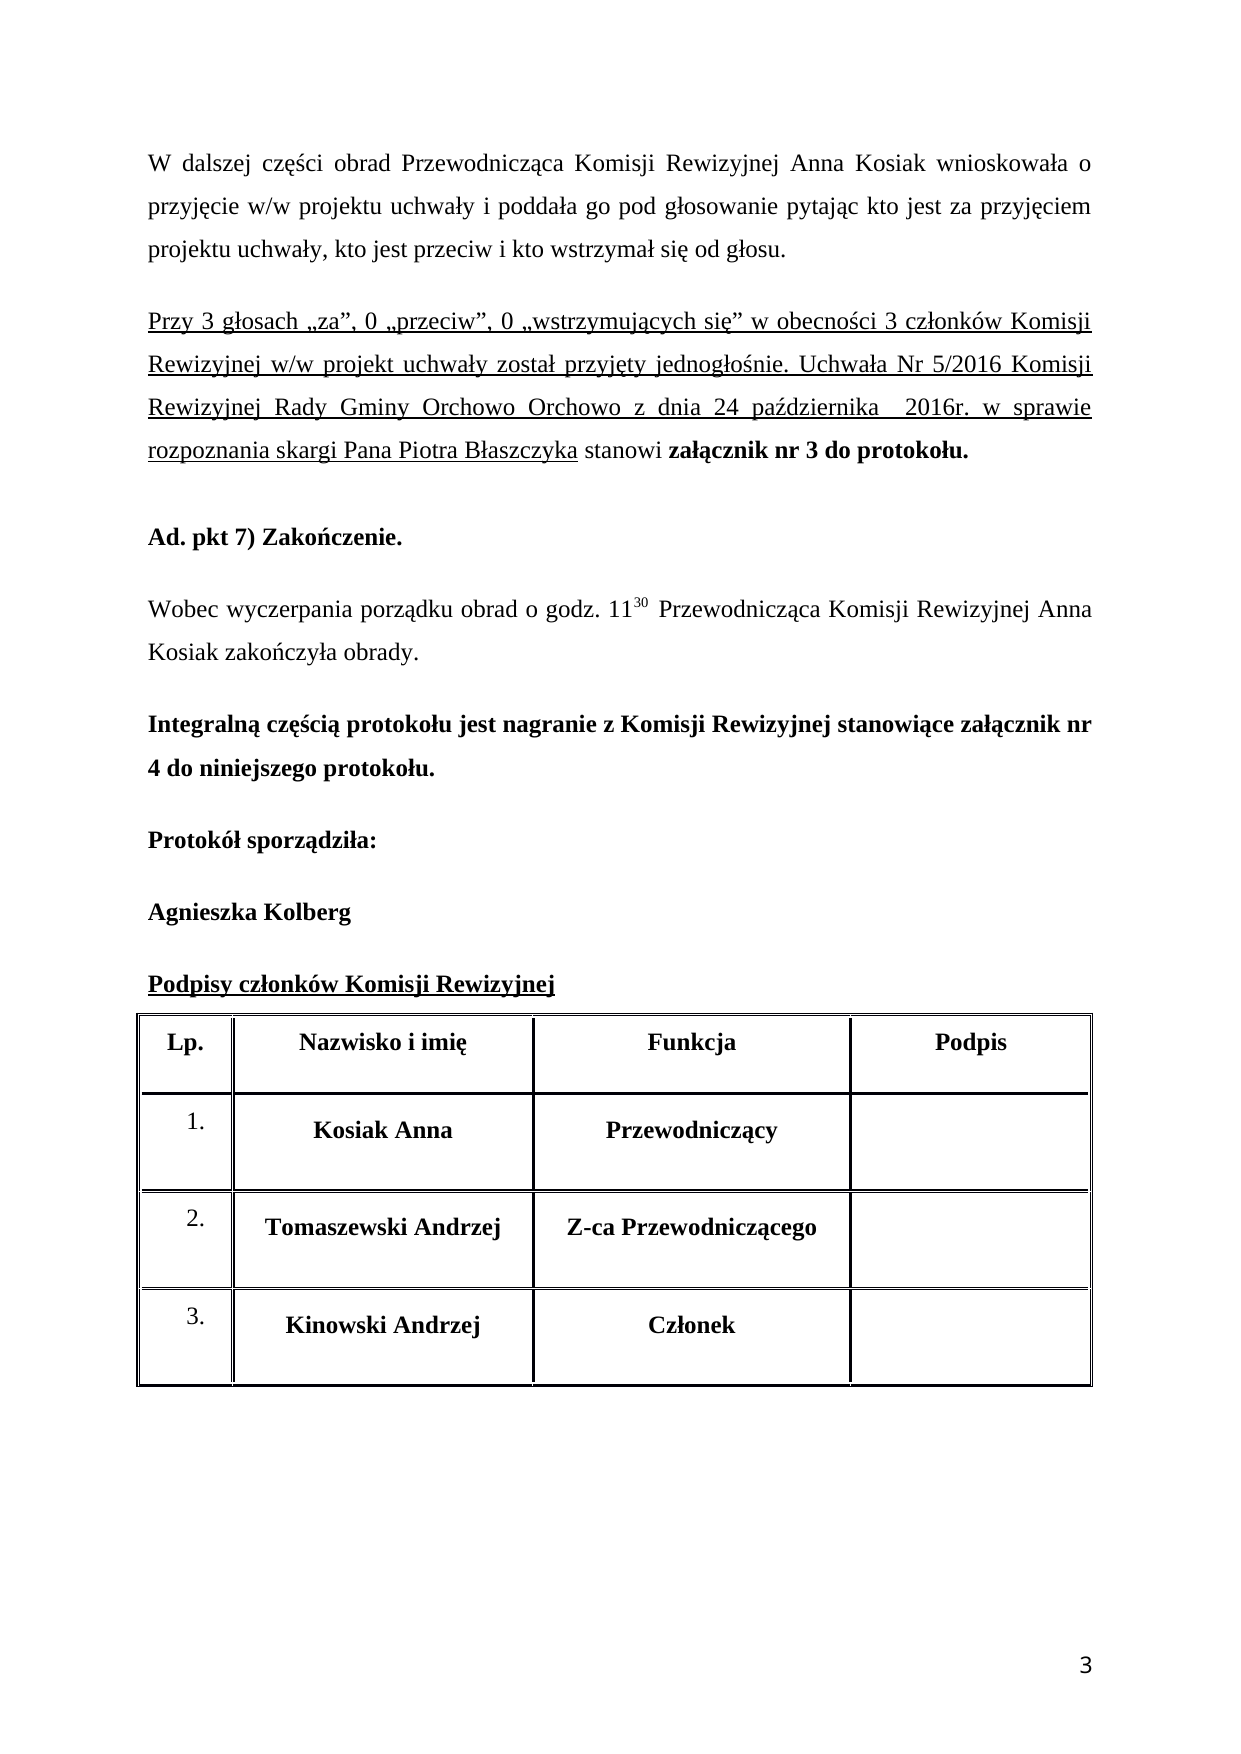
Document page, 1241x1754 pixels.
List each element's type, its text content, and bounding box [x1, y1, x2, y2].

text W dalszej części obrad Przewodnicząca Komisji Rewizyjnej Anna Kosiak wnioskowała o przyjęcie w/w projektu uchwały i poddała go pod głosowanie pytając kto jest za przyjęciem projektu uchwały, kto jest przeciw i kto wstrzymał się od głosu. [148, 148, 1093, 263]
text Podpisy członków Komisji Rewizyjnej [148, 969, 1093, 998]
table_cell Kosiak Anna [235, 1095, 532, 1189]
table_cell [138, 1287, 233, 1384]
table_cell Przewodniczący [535, 1095, 849, 1189]
table_header Nazwisko i imię [233, 1014, 533, 1092]
text Agnieszka Kolberg [148, 897, 1093, 926]
table_cell [850, 1287, 1091, 1384]
table_cell Kinowski Andrzej [233, 1290, 533, 1384]
table_header Podpis [850, 1016, 1090, 1092]
text Przy 3 głosach „za”, 0 „przeciw”, 0 „wstrzymujących się” w obecności 3 członków Komisji Rewizyjnej w/w projekt uchwały został przyjęty jednogłośnie. Uchwała Nr 5/2016 Komisji Rewizyjnej Rady Gminy Orchowo Orchowo z dnia 24 października 2016r. w sprawie rozpoznania skargi Pana Piotra Błaszczyka stanowi załącznik nr 3 do protokołu. [148, 376, 1093, 464]
text Integralną częścią protokołu jest nagranie z Komisji Rewizyjnej stanowiące załącznik nr 4 do niniejszego protokołu. [148, 709, 1093, 781]
table_cell Tomaszewski Andrzej [235, 1193, 532, 1287]
text Protokół sporządziła: [148, 825, 1093, 854]
table_cell Członek [533, 1290, 850, 1384]
table_header Funkcja [533, 1016, 850, 1092]
table_cell [140, 1189, 231, 1287]
text Wobec wyczerpania porządku obrad o godz. 1130 Przewodnicząca Komisji Rewizyjnej Anna Kosiak zakończyła obrady. [148, 594, 1093, 666]
text Przy 3 głosach „za”, 0 „przeciw”, 0 „wstrzymujących się” w obecności 3 członków Komisji Rewizyjnej w/w projekt uchwały został przyjęty jednogłośnie. Uchwała Nr 5/2016 Komisji Rewizyjnej Rady Gminy Orchowo Orchowo z dnia 24 października 2016r. w sprawie rozpoznania skargi Pana Piotra Błaszczyka stanowi załącznik nr 3 do protokołu. [148, 306, 1093, 374]
text Ad. pkt 7) Zakończenie. [148, 522, 1093, 551]
table_cell Z-ca Przewodniczącego [535, 1193, 849, 1287]
table_cell [852, 1092, 1090, 1189]
table_cell [140, 1092, 231, 1189]
table_header Lp. [138, 1014, 233, 1092]
table_cell [852, 1189, 1090, 1287]
